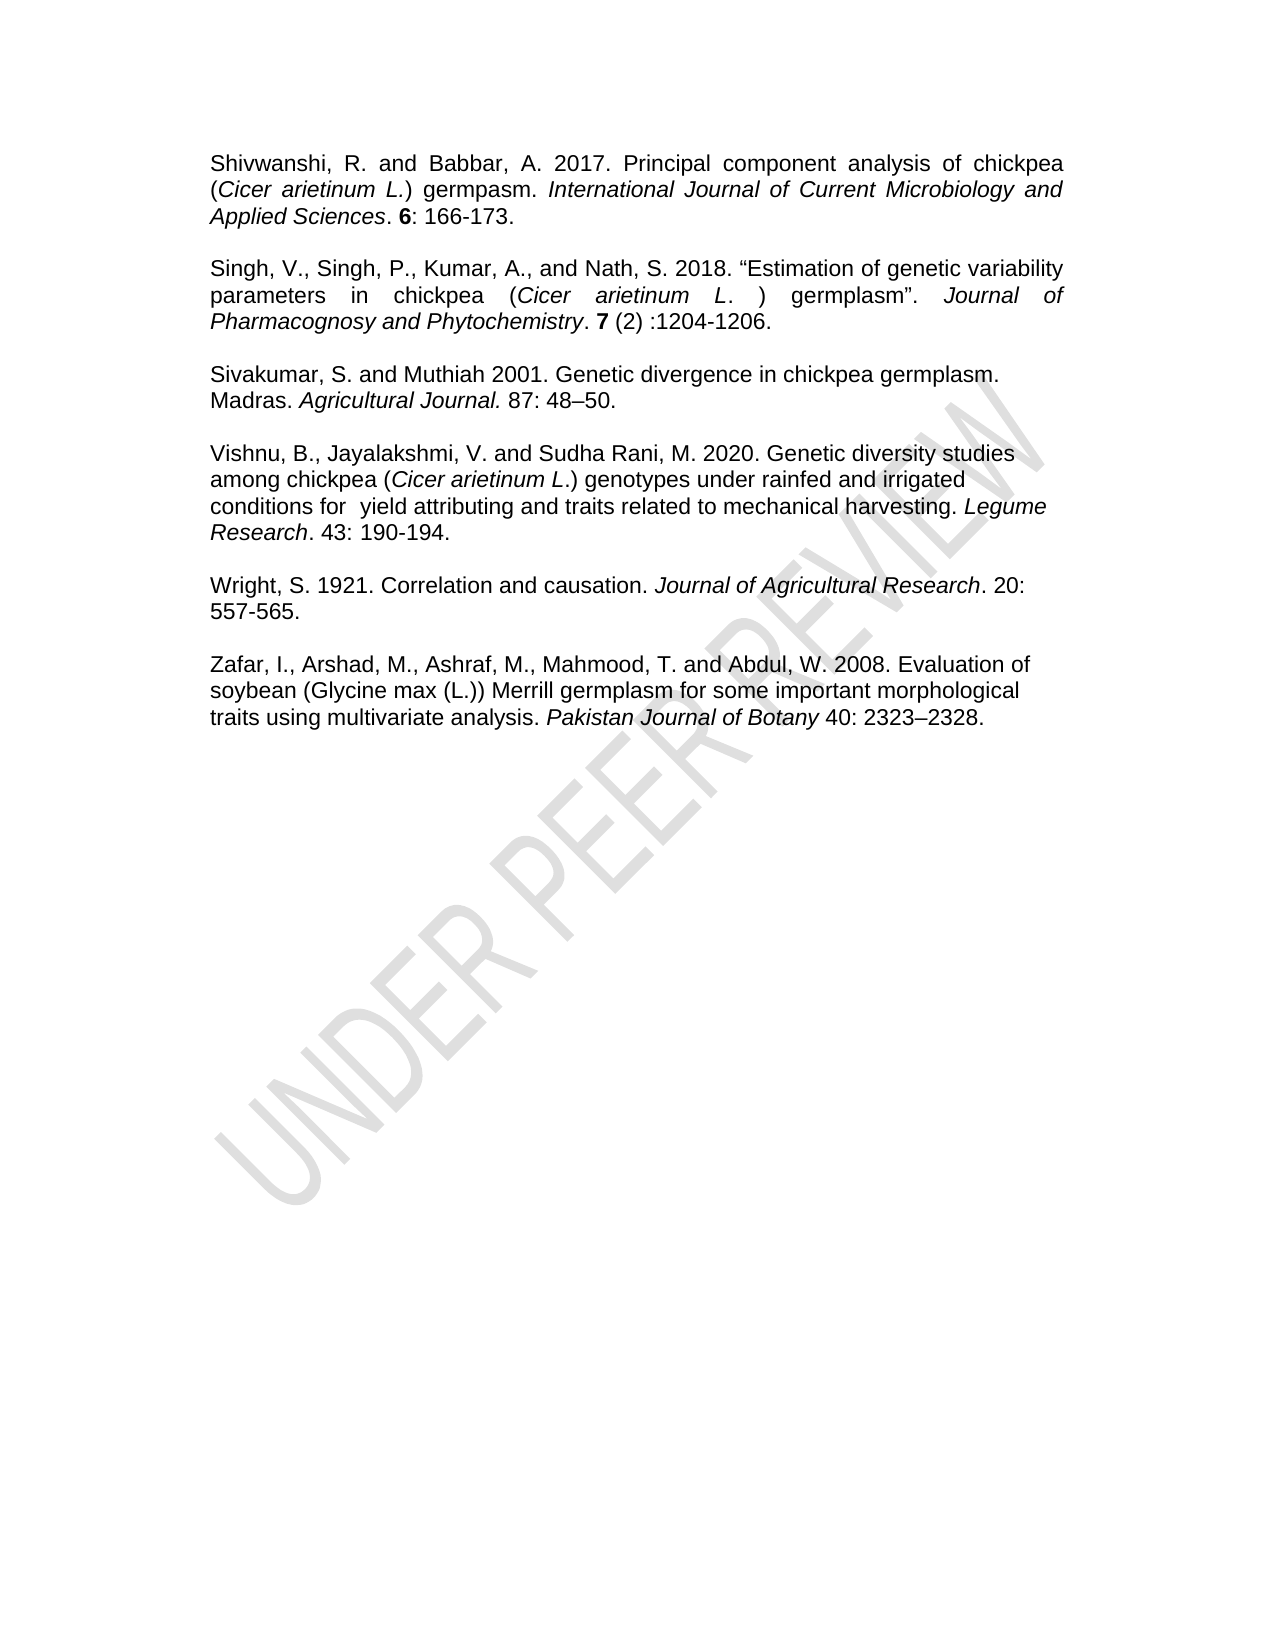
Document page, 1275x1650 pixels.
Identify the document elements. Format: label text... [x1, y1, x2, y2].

text Sivakumar, S. and Muthiah 2001. Genetic divergence in chickpea germplasm. Madras. Agricultural Journal. 87: 48–50. [210, 361, 1065, 413]
text Wright, S. 1921. Correlation and causation. Journal of Agricultural Research. 20: 557-565. [210, 572, 1065, 624]
text Shivwanshi, R. and Babbar, A. 2017. Principal component analysis of chickpea (Cicer arietinum L.) germpasm. International Journal of Current Microbiology and Applied Sciences. 6: 166-173. [210, 150, 1065, 229]
text Vishnu, B., Jayalakshmi, V. and Sudha Rani, M. 2020. Genetic diversity studies among chickpea (Cicer arietinum L.) genotypes under rainfed and irrigated conditions for yield attributing and traits related to mechanical harvesting. Legume Research. 43: 190-194. [210, 440, 1065, 545]
text Singh, V., Singh, P., Kumar, A., and Nath, S. 2018. “Estimation of genetic variability parameters in chickpea (Cicer arietinum L. ) germplasm”. Journal of Pharmacognosy and Phytochemistry. 7 (2) :1204-1206. [210, 255, 1065, 334]
text Zafar, I., Arshad, M., Ashraf, M., Mahmood, T. and Abdul, W. 2008. Evaluation of soybean (Glycine max (L.)) Merrill germplasm for some important morphological traits using multivariate analysis. Pakistan Journal of Botany 40: 2323–2328. [210, 651, 1065, 730]
